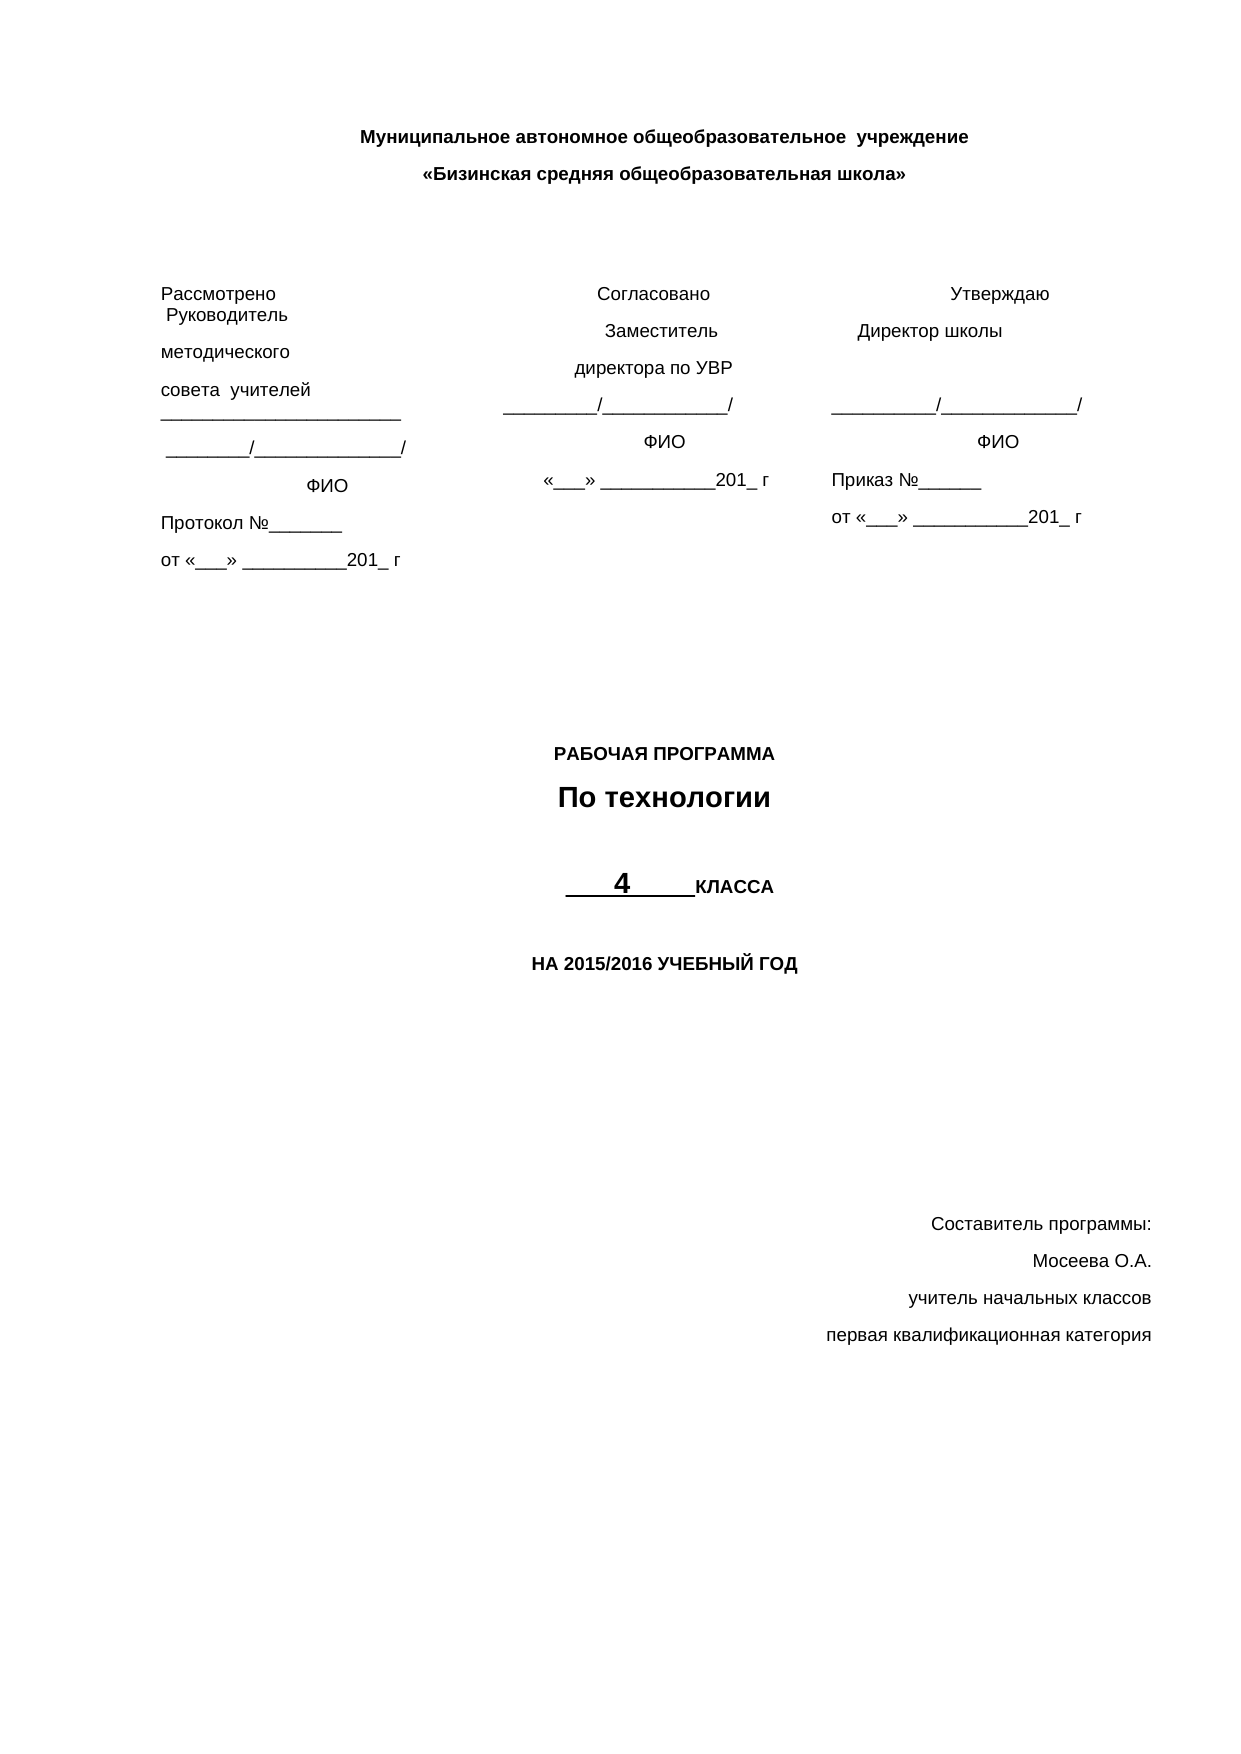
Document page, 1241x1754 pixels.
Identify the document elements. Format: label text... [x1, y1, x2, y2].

text ___4____КЛАССА [177, 866, 1152, 899]
text Мосеева О.А. [177, 1250, 1152, 1271]
text НА 2015/2016 УЧЕБНЫЙ ГОД [177, 952, 1152, 974]
table_header Согласовано Заместитель директора по УВР _________/____________/ ФИО «___» ___________201_ г [487, 275, 820, 586]
table_header Утверждаю Директор школы __________/_____________/ ФИО Приказ №______ от «___» ___________201_ г [820, 275, 1179, 586]
text «Бизинская средняя общеобразовательная школа» [177, 163, 1152, 185]
text учитель начальных классов [177, 1287, 1152, 1309]
text Муниципальное автономное общеобразовательное учреждение [177, 126, 1152, 147]
text Составитель программы: [177, 1213, 1152, 1234]
text РАБОЧАЯ ПРОГРАММА [177, 742, 1152, 764]
text По технологии [177, 780, 1152, 813]
text первая квалификационная категория [177, 1324, 1152, 1346]
table_header Рассмотрено Руководитель методического совета учителей _______________________ ________/______________/ ФИО Протокол №_______ от «___» __________201_ г [149, 275, 487, 586]
